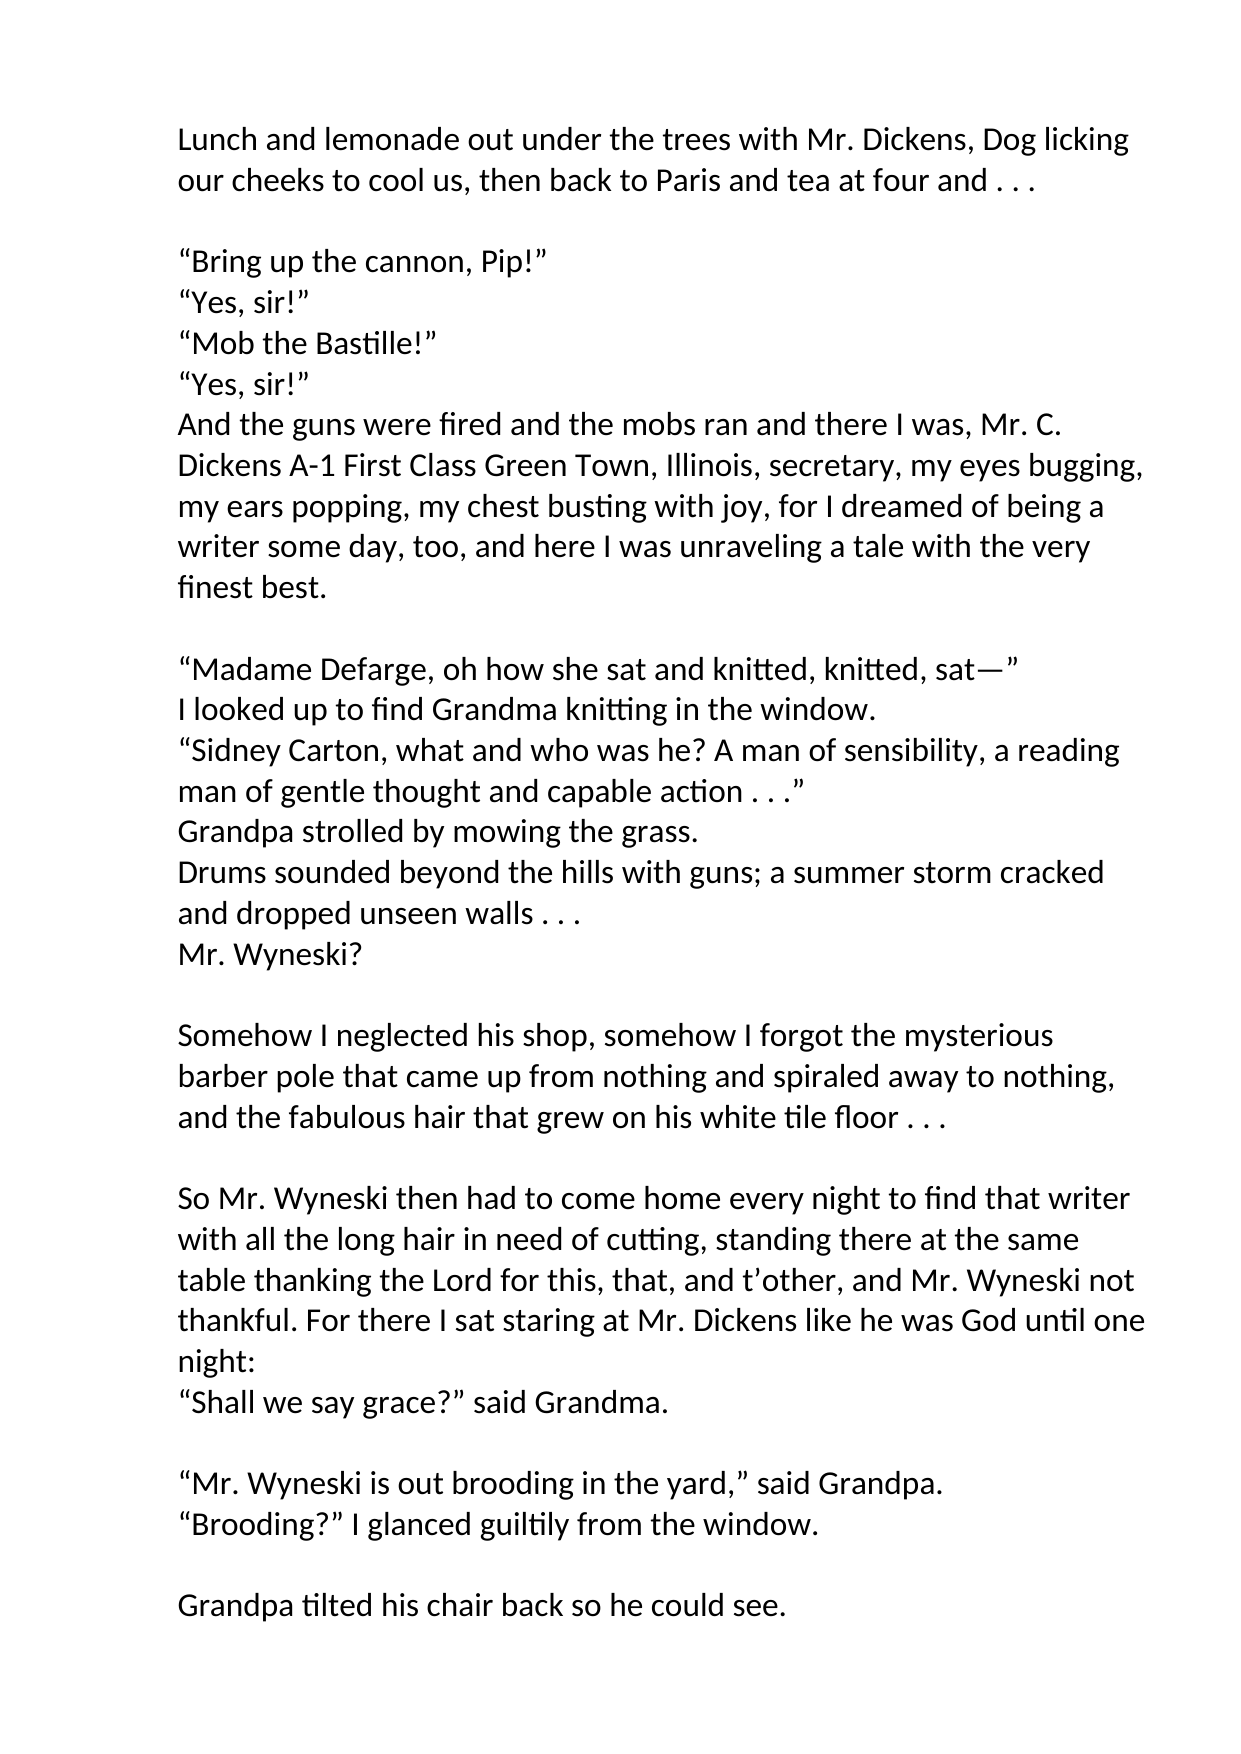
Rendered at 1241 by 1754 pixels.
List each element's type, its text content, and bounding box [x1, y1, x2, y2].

text “Yes, sir!” [177, 281, 1152, 322]
text “Mob the Bastille!” [177, 322, 1152, 362]
text Grandpa tilted his chair back so he could see. [177, 1584, 1152, 1625]
text “Brooding?” I glanced guiltily from the window. [177, 1503, 1152, 1544]
text Grandpa strolled by mowing the grass. [177, 811, 1152, 851]
text “Madame Defarge, oh how she sat and knitted, knitted, sat—” [177, 648, 1152, 688]
text Drums sounded beyond the hills with guns; a summer storm cracked and dropped unseen walls . . . [177, 851, 1152, 933]
text “Mr. Wyneski is out brooding in the yard,” said Grandpa. [177, 1462, 1152, 1503]
text Mr. Wyneski? [177, 933, 1152, 973]
text “Sidney Carton, what and who was he? A man of sensibility, a reading man of gentle thought and capable action . . .” [177, 729, 1152, 811]
text And the guns were fired and the mobs ran and there I was, Mr. C. Dickens A-1 First Class Green Town, Illinois, secretary, my eyes bugging, my ears popping, my chest busting with joy, for I dreamed of being a writer some day, too, and here I was unraveling a tale with the very finest best. [177, 403, 1152, 607]
text “Bring up the cannon, Pip!” [177, 240, 1152, 281]
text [177, 118, 1152, 199]
text Somehow I neglected his shop, somehow I forgot the mysterious barber pole that came up from nothing and spiraled away to nothing, and the fabulous hair that grew on his white tile floor . . . [177, 1014, 1152, 1136]
text I looked up to find Grandma knitting in the window. [177, 688, 1152, 729]
text “Yes, sir!” [177, 362, 1152, 403]
text “Shall we say grace?” said Grandma. [177, 1381, 1152, 1421]
text So Mr. Wyneski then had to come home every night to find that writer with all the long hair in need of cutting, standing there at the same table thanking the Lord for this, that, and t’other, and Mr. Wyneski not thankful. For there I sat staring at Mr. Dickens like he was God until one night: [177, 1177, 1152, 1381]
